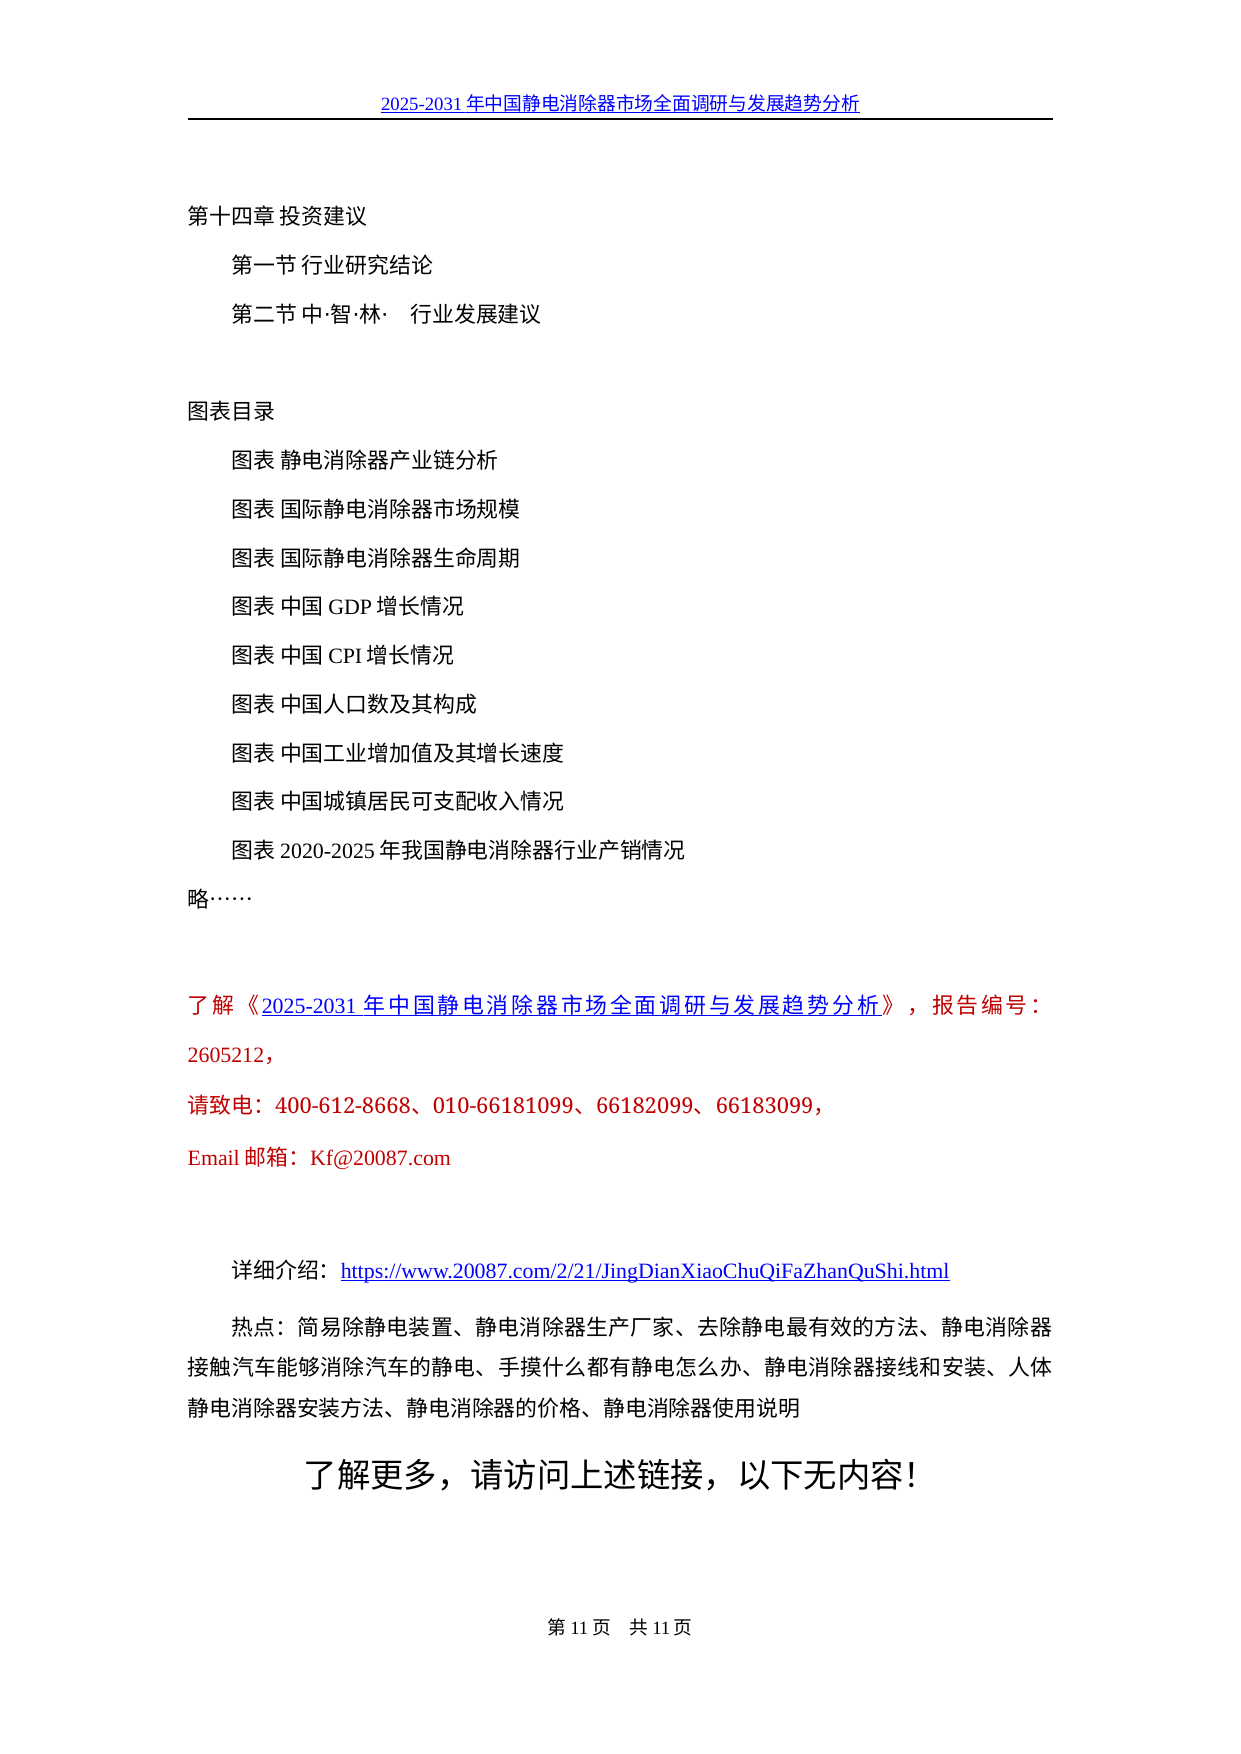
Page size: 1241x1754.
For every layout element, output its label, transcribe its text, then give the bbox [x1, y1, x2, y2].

text 请致电：400-612-8668、010-66181099、66182099、66183099， [187, 1088, 1053, 1121]
text 详细介绍：https://www.20087.com/2/21/JingDianXiaoChuQiFaZhanQuShi.html [187, 1253, 1053, 1285]
text Email邮箱：Kf@20087.com [187, 1140, 1053, 1172]
text 了解《2025-2031年中国静电消除器市场全面调研与发展趋势分析》，报告编号：2605212， [187, 988, 1053, 1069]
title 了解更多，请访问上述链接，以下无内容！ [187, 1441, 1053, 1506]
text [187, 150, 1053, 914]
text 热点：简易除静电装置、静电消除器生产厂家、去除静电最有效的方法、静电消除器接触汽车能够消除汽车的静电、手摸什么都有静电怎么办、静电消除器接线和安装、人体静电消除器安装方法、静电消除器的价格、静电消除器使用说明 [187, 1309, 1053, 1423]
